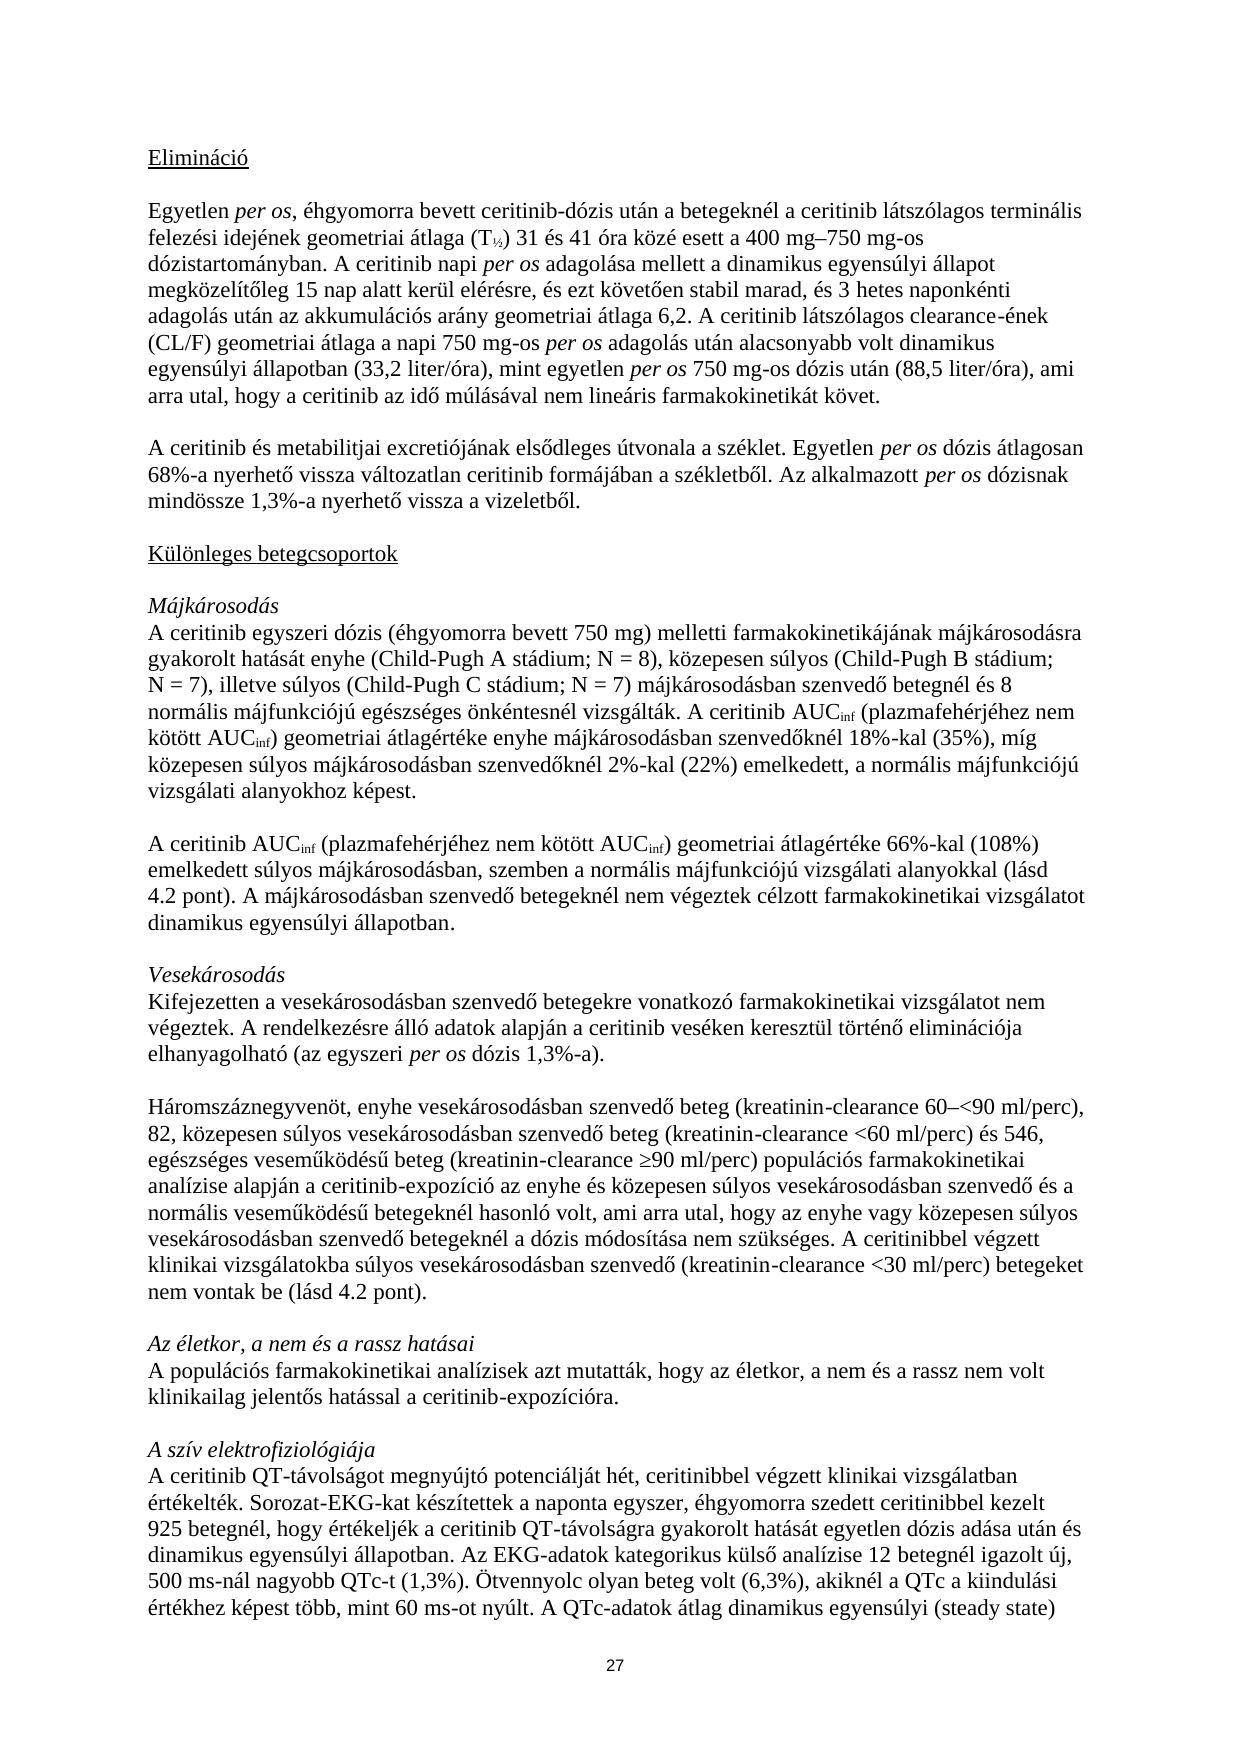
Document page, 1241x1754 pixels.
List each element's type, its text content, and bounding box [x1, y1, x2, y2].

text Májkárosodás [148, 592, 1092, 619]
list A ceritinib és metabilitjai excretiójának elsődleges útvonala a széklet. Egyetlen per os dózis átlagosan 68%-a nyerhető vissza változatlan ceritinib formájában a székletből. Az alkalmazott per os dózisnak mindössze 1,3%-a nyerhető vissza a vizeletből. [148, 434, 1092, 513]
text A ceritinib AUCinf (plazmafehérjéhez nem kötött AUCinf) geometriai átlagértéke 66%-kal (108%) emelkedett súlyos májkárosodásban, szemben a normális májfunkciójú vizsgálati alanyokkal (lásd 4.2 pont). A májkárosodásban szenvedő betegeknél nem végeztek célzott farmakokinetikai vizsgálatot dinamikus egyensúlyi állapotban. [148, 830, 1092, 935]
text Kifejezetten a vesekárosodásban szenvedő betegekre vonatkozó farmakokinetikai vizsgálatot nem végeztek. A rendelkezésre álló adatok alapján a ceritinib veséken keresztül történő eliminációja elhanyagolható (az egyszeri per os dózis 1,3%-a). [148, 988, 1092, 1067]
text Háromszáznegyvenöt, enyhe vesekárosodásban szenvedő beteg (kreatinin-clearance 60–<90 ml/perc), 82, közepesen súlyos vesekárosodásban szenvedő beteg (kreatinin-clearance <60 ml/perc) és 546, egészséges veseműködésű beteg (kreatinin-clearance ≥90 ml/perc) populációs farmakokinetikai analízise alapján a ceritinib-expozíció az enyhe és közepesen súlyos vesekárosodásban szenvedő és a normális veseműködésű betegeknél hasonló volt, ami arra utal, hogy az enyhe vagy közepesen súlyos vesekárosodásban szenvedő betegeknél a dózis módosítása nem szükséges. A ceritinibbel végzett klinikai vizsgálatokba súlyos vesekárosodásban szenvedő (kreatinin-clearance <30 ml/perc) betegeket nem vontak be (lásd 4.2 pont). [148, 1093, 1092, 1304]
text A ceritinib egyszeri dózis (éhgyomorra bevett 750 mg) melletti farmakokinetikájának májkárosodásra gyakorolt hatását enyhe (Child-Pugh A stádium; N = 8), közepesen súlyos (Child-Pugh B stádium; N = 7), illetve súlyos (Child-Pugh C stádium; N = 7) májkárosodásban szenvedő betegnél és 8 normális májfunkciójú egészséges önkéntesnél vizsgálták. A ceritinib AUCinf (plazmafehérjéhez nem kötött AUCinf) geometriai átlagértéke enyhe májkárosodásban szenvedőknél 18%-kal (35%), míg közepesen súlyos májkárosodásban szenvedőknél 2%-kal (22%) emelkedett, a normális májfunkciójú vizsgálati alanyokhoz képest. [148, 619, 1092, 803]
list Elimináció [148, 144, 1092, 171]
text Vesekárosodás [148, 961, 1092, 988]
list Egyetlen per os, éhgyomorra bevett ceritinib-dózis után a betegeknél a ceritinib látszólagos terminális felezési idejének geometriai átlaga (T½) 31 és 41 óra közé esett a 400 mg–750 mg-os dózistartományban. A ceritinib napi per os adagolása mellett a dinamikus egyensúlyi állapot megközelítőleg 15 nap alatt kerül elérésre, és ezt követően stabil marad, és 3 hetes naponkénti adagolás után az akkumulációs arány geometriai átlaga 6,2. A ceritinib látszólagos clearance-ének (CL/F) geometriai átlaga a napi 750 mg-os per os adagolás után alacsonyabb volt dinamikus egyensúlyi állapotban (33,2 liter/óra), mint egyetlen per os 750 mg-os dózis után (88,5 liter/óra), ami arra utal, hogy a ceritinib az idő múlásával nem lineáris farmakokinetikát követ. [148, 197, 1092, 408]
list A szív elektrofiziológiája [148, 1436, 1093, 1462]
list Az életkor, a nem és a rassz hatásai [148, 1330, 1093, 1357]
text Különleges betegcsoportok [148, 540, 1092, 566]
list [148, 1462, 1092, 1620]
list A populációs farmakokinetikai analízisek azt mutatták, hogy az életkor, a nem és a rassz nem volt klinikailag jelentős hatással a ceritinib-expozícióra. [148, 1357, 1092, 1409]
